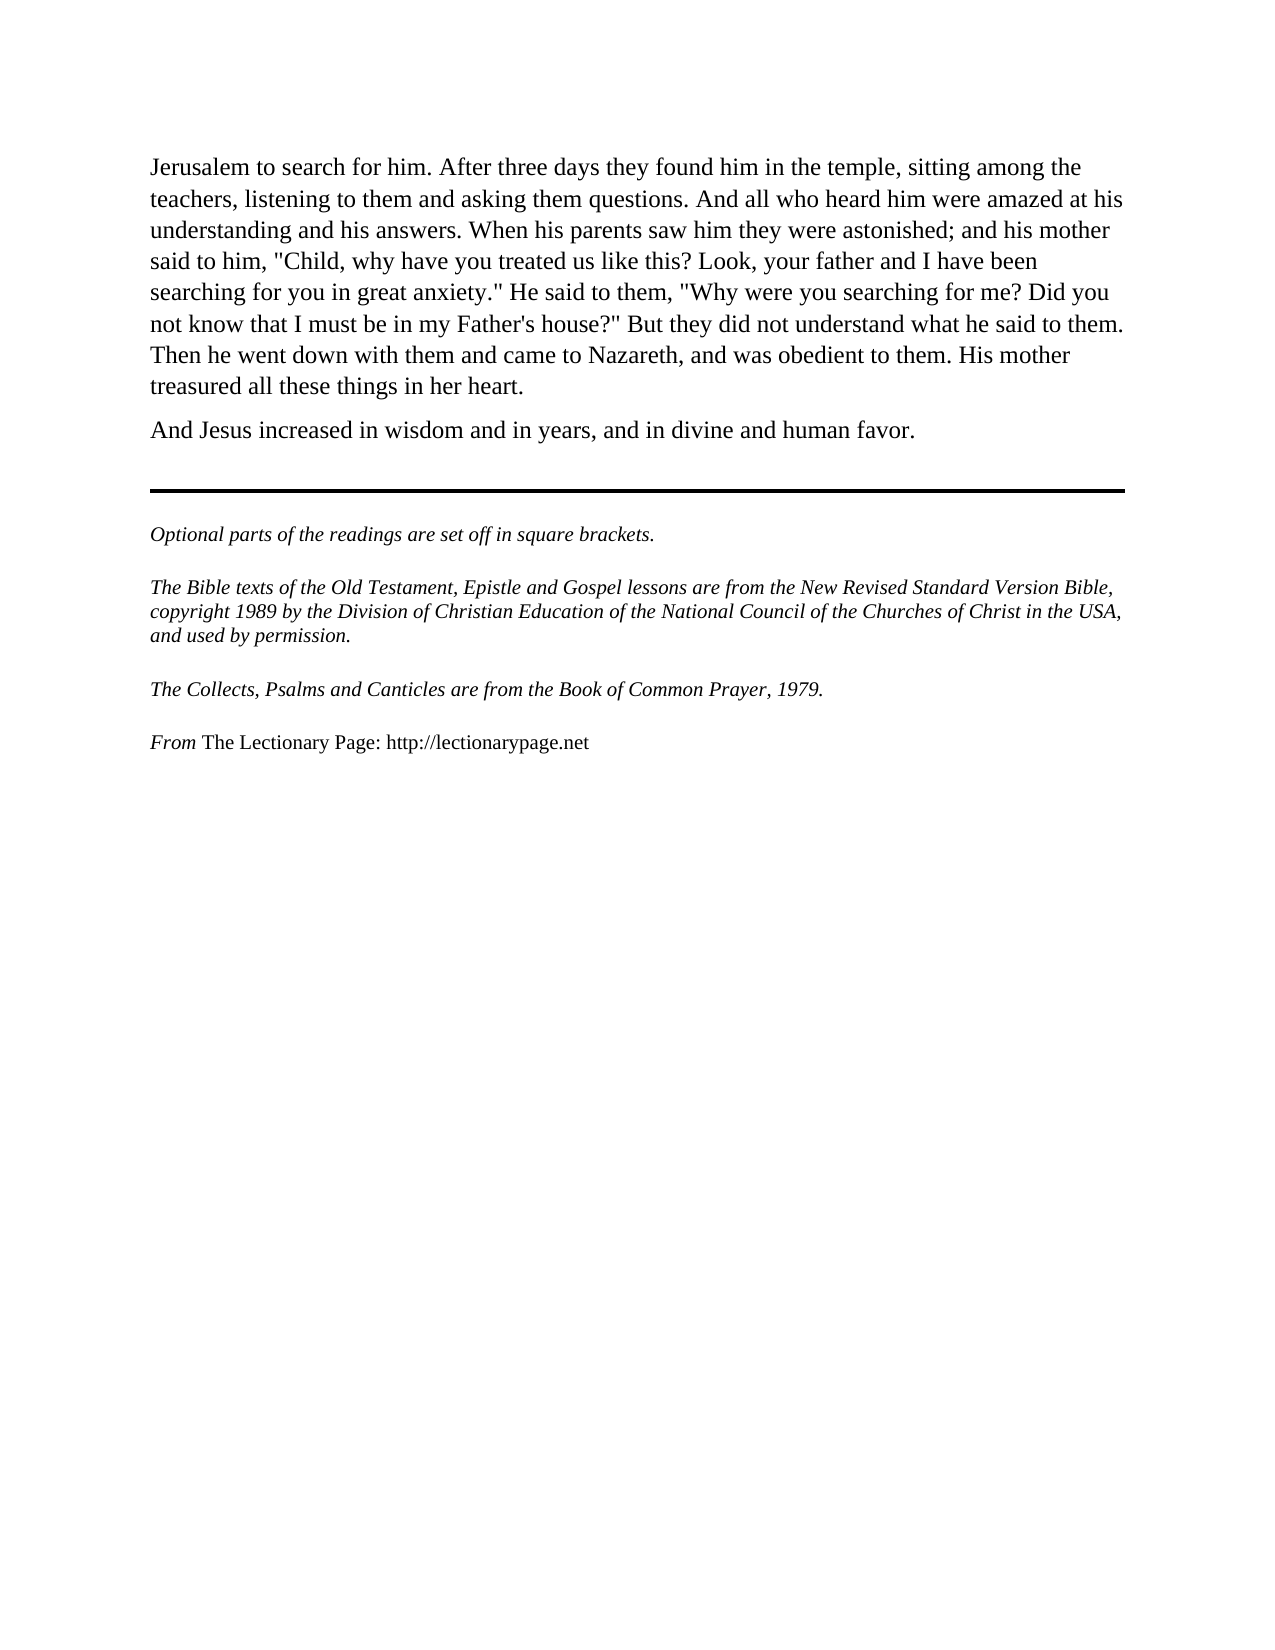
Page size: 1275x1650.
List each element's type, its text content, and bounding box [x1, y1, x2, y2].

text The Bible texts of the Old Testament, Epistle and Gospel lessons are from the New Revised Standard Version Bible, copyright 1989 by the Division of Christian Education of the National Council of the Churches of Christ in the USA, and used by permission. [150, 575, 1125, 647]
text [150, 150, 1125, 400]
text And Jesus increased in wisdom and in years, and in divine and human favor. [150, 412, 1125, 444]
text From The Lectionary Page: http://lectionarypage.net [150, 730, 1125, 754]
text Optional parts of the readings are set off in square brackets. [150, 522, 1125, 546]
text The Collects, Psalms and Canticles are from the Book of Common Prayer, 1979. [150, 676, 1125, 701]
